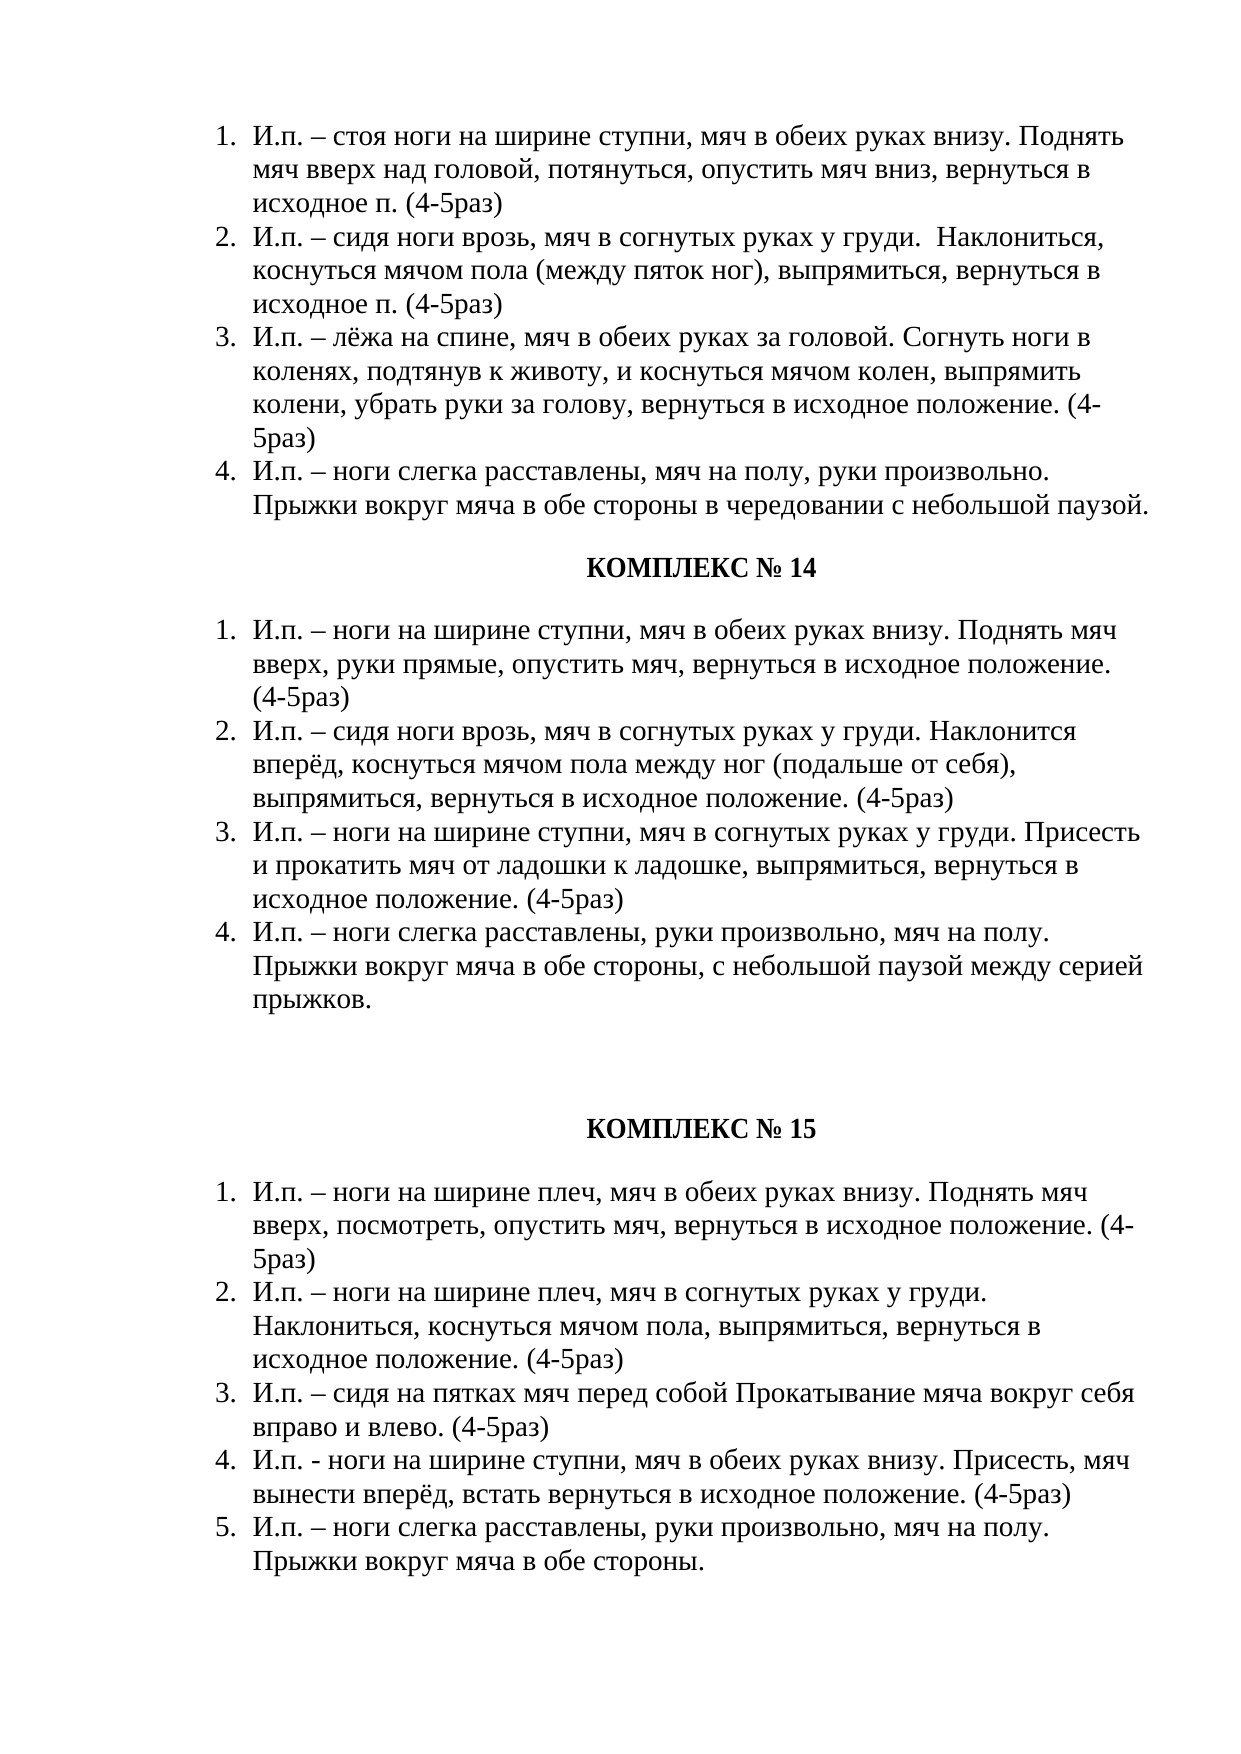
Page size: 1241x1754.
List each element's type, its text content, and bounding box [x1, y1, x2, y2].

list И.п. – ноги на ширине плеч, мяч в обеих руках внизу. Поднять мяч вверх, посмотреть, опустить мяч, вернуться в исходное положение. (4-5раз) [215, 1174, 1152, 1274]
list И.п. – ноги слегка расставлены, руки произвольно, мяч на полу. Прыжки вокруг мяча в обе стороны, с небольшой паузой между серией прыжков. [215, 914, 1152, 1015]
list И.п. – сидя ноги врозь, мяч в согнутых руках у груди. Наклониться, коснуться мячом пола (между пяток ног), выпрямиться, вернуться в исходное п. (4-5раз) [215, 219, 1152, 319]
list И.п. – ноги на ширине ступни, мяч в согнутых руках у груди. Присесть и прокатить мяч от ладошки к ладошке, выпрямиться, вернуться в исходное положение. (4-5раз) [215, 814, 1152, 914]
list И.п. - ноги на ширине ступни, мяч в обеих руках внизу. Присесть, мяч вынести вперёд, встать вернуться в исходное положение. (4-5раз) [215, 1442, 1152, 1509]
list И.п. – ноги на ширине плеч, мяч в согнутых руках у груди. Наклониться, коснуться мячом пола, выпрямиться, вернуться в исходное положение. (4-5раз) [215, 1274, 1152, 1375]
list И.п. – ноги на ширине ступни, мяч в обеих руках внизу. Поднять мяч вверх, руки прямые, опустить мяч, вернуться в исходное положение. (4-5раз) [215, 612, 1152, 713]
list И.п. – ноги слегка расставлены, мяч на полу, руки произвольно. Прыжки вокруг мяча в обе стороны в чередовании с небольшой паузой. [215, 453, 1152, 521]
list И.п. – сидя на пятках мяч перед собой Прокатывание мяча вокруг себя вправо и влево. (4-5раз) [215, 1375, 1152, 1442]
list И.п. – ноги слегка расставлены, руки произвольно, мяч на полу. Прыжки вокруг мяча в обе стороны. [215, 1509, 1152, 1576]
list И.п. – стоя ноги на ширине ступни, мяч в обеих руках внизу. Поднять мяч вверх над головой, потянуться, опустить мяч вниз, вернуться в исходное п. (4-5раз) [215, 118, 1152, 219]
list И.п. – сидя ноги врозь, мяч в согнутых руках у груди. Наклонится вперёд, коснуться мячом пола между ног (подальше от себя), выпрямиться, вернуться в исходное положение. (4-5раз) [215, 713, 1152, 814]
text КОМПЛЕКС № 14 [251, 550, 1152, 583]
list И.п. – лёжа на спине, мяч в обеих руках за головой. Согнуть ноги в коленях, подтянув к животу, и коснуться мячом колен, выпрямить колени, убрать руки за голову, вернуться в исходное положение. (4-5раз) [215, 319, 1152, 453]
text КОМПЛЕКС № 15 [251, 1111, 1152, 1145]
